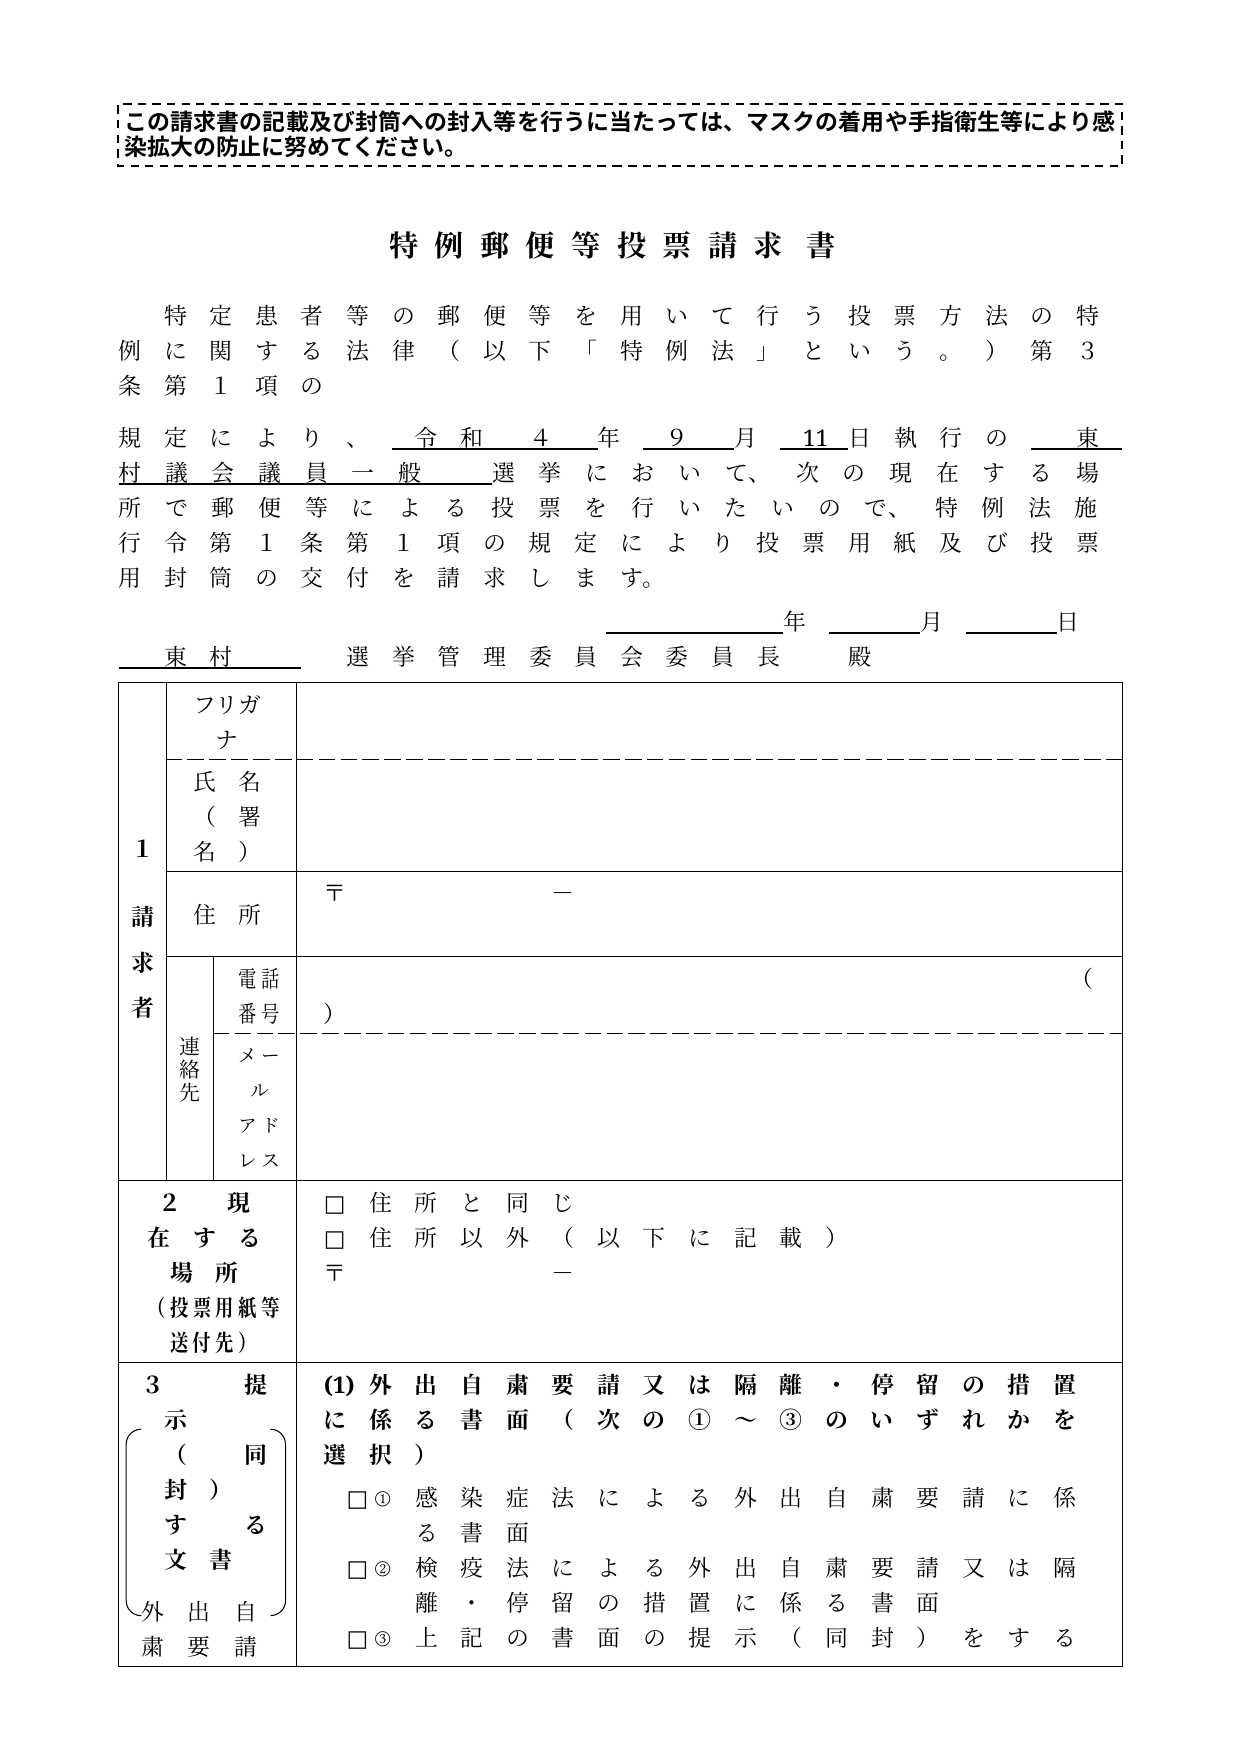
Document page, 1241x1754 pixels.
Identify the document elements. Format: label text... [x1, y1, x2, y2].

table_cell 氏名 （署名） [167, 759, 296, 871]
table_header [297, 683, 1122, 759]
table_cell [119, 1363, 296, 1666]
table_cell 電話番号 [214, 957, 296, 1033]
table_header １ 請求者 [119, 683, 166, 1180]
table_cell ２ 現在する場所 （投票用紙等送付先） [119, 1181, 296, 1362]
table_cell （ ） [297, 957, 1122, 1033]
text . 年 月 日 [118, 603, 1102, 638]
text 特定患者等の郵便等を用いて行う投票方法の特例に関する法律（以下「特例法」という。）第３条第１項の [118, 297, 1122, 402]
table_header フリガナ [167, 683, 296, 759]
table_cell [297, 1363, 1122, 1666]
table_cell 連絡先 [167, 957, 213, 1180]
table_cell [297, 1033, 1122, 1180]
text 規定により、 令和 ４ 年 ９ 月 11 日執行の 東村議会議員一般 選挙において、次の現在する場所で郵便等による投票を行いたいので、特例法施行令第１条第１項の規定により投票用紙及び投票用封筒の交付を請求します。 [118, 419, 1122, 594]
text 特例郵便等投票請求書 [118, 209, 1122, 279]
table_cell 住所 [167, 872, 296, 956]
table_cell 〒 － [297, 872, 1122, 956]
table_cell メール アドレス [214, 1033, 296, 1180]
table_cell □ 住所と同じ □ 住所以外（以下に記載） 〒 － [297, 1181, 1122, 1362]
table_cell [297, 759, 1122, 871]
text 東村 選挙管理委員会委員長 殿 [118, 638, 1122, 673]
